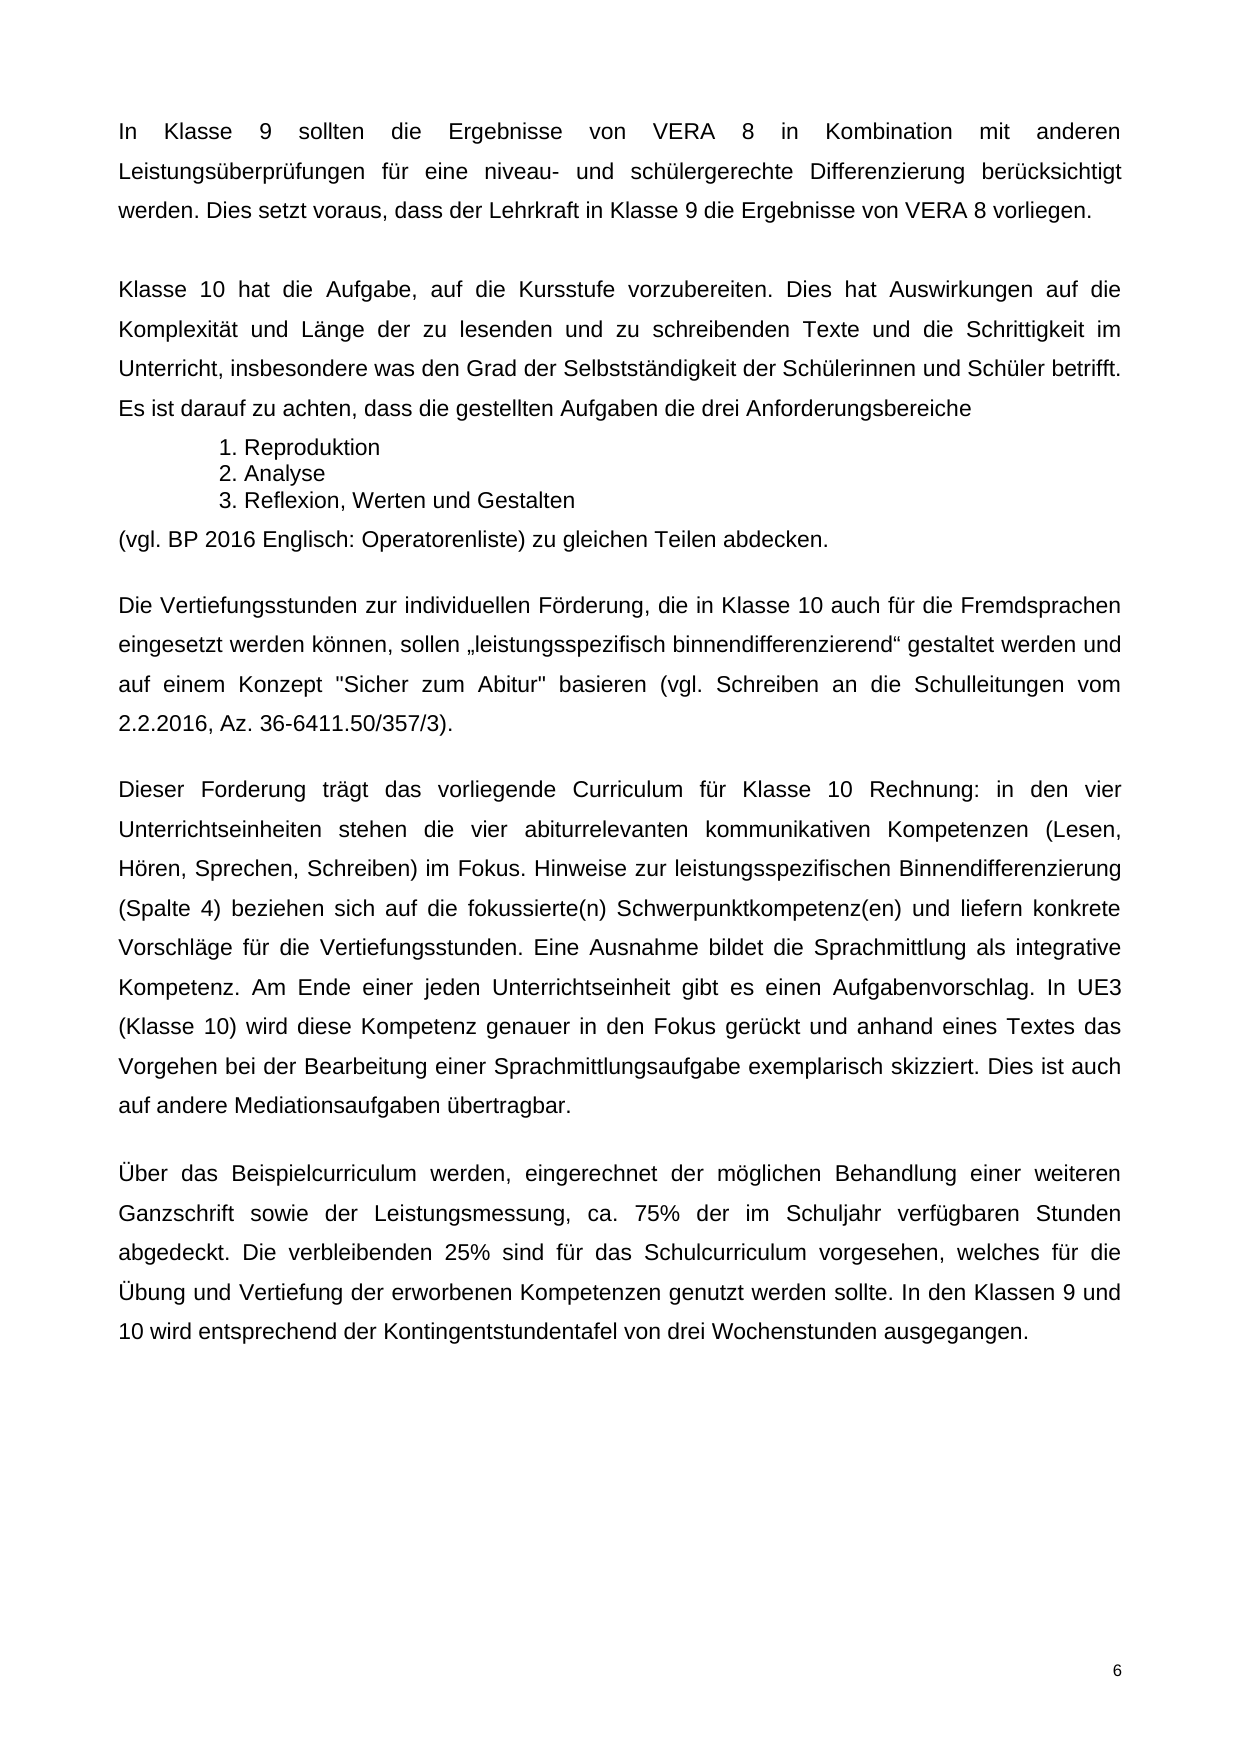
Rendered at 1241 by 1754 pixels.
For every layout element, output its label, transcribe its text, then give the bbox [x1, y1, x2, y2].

text Die Vertiefungsstunden zur individuellen Förderung, die in Klasse 10 auch für die Fremdsprachen eingesetzt werden können, sollen „leistungsspezifisch binnendifferenzierend“ gestaltet werden und auf einem Konzept "Sicher zum Abitur" basieren (vgl. Schreiben an die Schulleitungen vom 2.2.2016, Az. 36-6411.50/357/3). [118, 592, 1122, 737]
text Klasse 10 hat die Aufgabe, auf die Kursstufe vorzubereiten. Dies hat Auswirkungen auf die Komplexität und Länge der zu lesenden und zu schreibenden Texte und die Schrittigkeit im Unterricht, insbesondere was den Grad der Selbstständigkeit der Schülerinnen und Schüler betrifft. Es ist darauf zu achten, dass die gestellten Aufgaben die drei Anforderungsbereiche [118, 276, 1122, 421]
text (vgl. BP 2016 Englisch: Operatorenliste) zu gleichen Teilen abdecken. [118, 526, 1122, 552]
text Dieser Forderung trägt das vorliegende Curriculum für Klasse 10 Rechnung: in den vier Unterrichtseinheiten stehen die vier abiturrelevanten kommunikativen Kompetenzen (Lesen, Hören, Sprechen, Schreiben) im Fokus. Hinweise zur leistungsspezifischen Binnendifferenzierung (Spalte 4) beziehen sich auf die fokussierte(n) Schwerpunktkompetenz(en) und liefern konkrete Vorschläge für die Vertiefungsstunden. Eine Ausnahme bildet die Sprachmittlung als integrative Kompetenz. Am Ende einer jeden Unterrichtseinheit gibt es einen Aufgabenvorschlag. In UE3 (Klasse 10) wird diese Kompetenz genauer in den Fokus gerückt und anhand eines Textes das Vorgehen bei der Bearbeitung einer Sprachmittlungsaufgabe exemplarisch skizziert. Dies ist auch auf andere Mediationsaufgaben übertragbar. [118, 776, 1122, 1118]
list 2. Analyse [218, 460, 1122, 487]
text Über das Beispielcurriculum werden, eingerechnet der möglichen Behandlung einer weiteren Ganzschrift sowie der Leistungsmessung, ca. 75% der im Schuljahr verfügbaren Stunden abgedeckt. Die verbleibenden 25% sind für das Schulcurriculum vorgesehen, welches für die Übung und Vertiefung der erworbenen Kompetenzen genutzt werden sollte. In den Klassen 9 und 10 wird entsprechend der Kontingentstundentafel von drei Wochenstunden ausgegangen. [118, 1160, 1122, 1344]
text In Klasse 9 sollten die Ergebnisse von VERA 8 in Kombination mit anderen Leistungsüberprüfungen für eine niveau- und schülergerechte Differenzierung berücksichtigt werden. Dies setzt voraus, dass der Lehrkraft in Klasse 9 die Ergebnisse von VERA 8 vorliegen. [118, 118, 1122, 223]
list 3. Reflexion, Werten und Gestalten [218, 487, 1122, 513]
list 1. Reproduktion [218, 434, 1122, 460]
